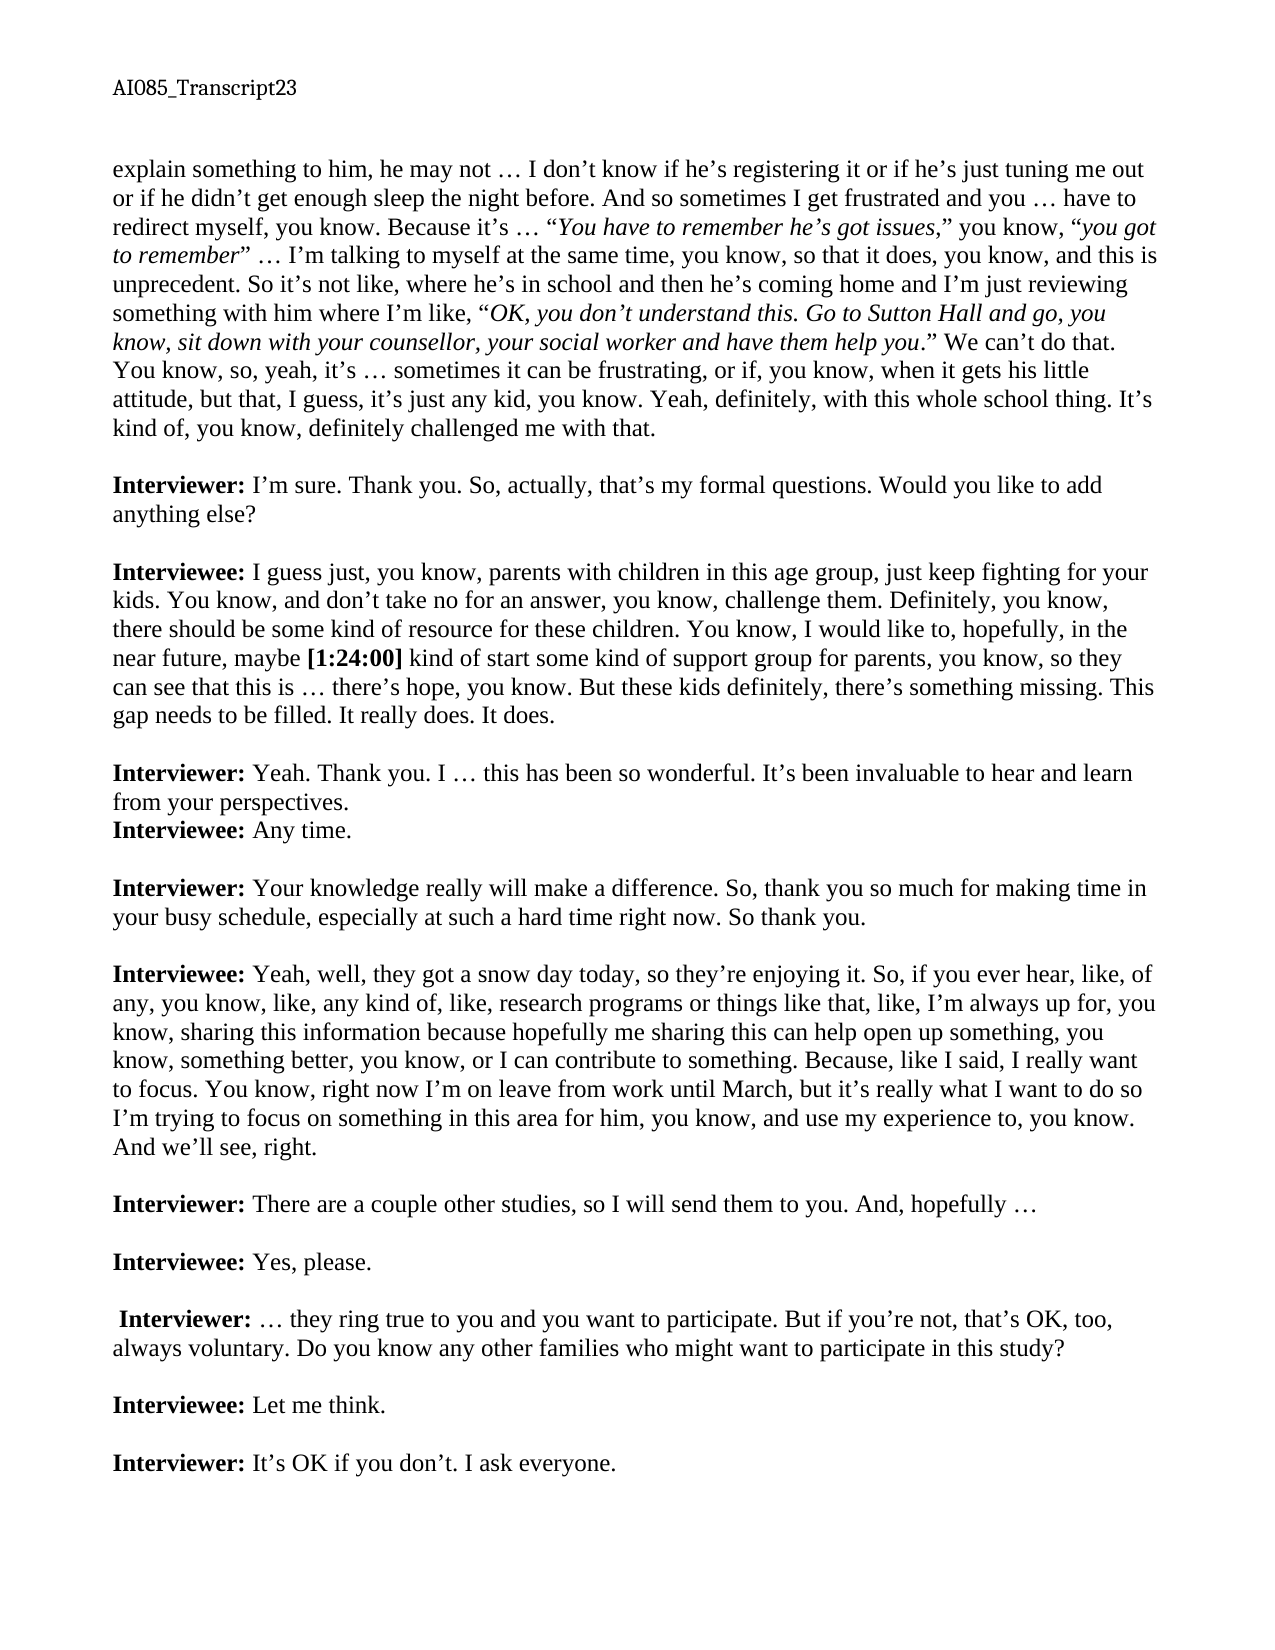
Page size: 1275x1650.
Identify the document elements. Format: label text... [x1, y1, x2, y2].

text Interviewer: There are a couple other studies, so I will send them to you. And, hopefully … [112, 1189, 1162, 1218]
text Interviewer: I’m sure. Thank you. So, actually, that’s my formal questions. Would you like to add anything else? [112, 470, 1162, 528]
text Interviewer: Yeah. Thank you. I … this has been so wonderful. It’s been invaluable to hear and learn from your perspectives. [112, 758, 1162, 815]
text Interviewer: Your knowledge really will make a difference. So, thank you so much for making time in your busy schedule, especially at such a hard time right now. So thank you. [112, 873, 1162, 930]
text Interviewer: … they ring true to you and you want to participate. But if you’re not, that’s OK, too, always voluntary. Do you know any other families who might want to participate in this study? [112, 1304, 1162, 1362]
text Interviewee: Let me think. [112, 1390, 1162, 1419]
text Interviewee: Any time. [112, 815, 1162, 844]
text Interviewee: I guess just, you know, parents with children in this age group, just keep fighting for your kids. You know, and don’t take no for an answer, you know, challenge them. Definitely, you know, there should be some kind of resource for these children. You know, I would like to, hopefully, in the near future, maybe [1:24:00] kind of start some kind of support group for parents, you know, so they can see that this is … there’s hope, you know. But these kids definitely, there’s something missing. This gap needs to be filled. It really does. It does. [112, 557, 1162, 729]
text Interviewee: Yes, please. [112, 1247, 1162, 1275]
text Interviewer: It’s OK if you don’t. I ask everyone. [112, 1448, 1162, 1477]
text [112, 154, 1162, 442]
text Interviewee: Yeah, well, they got a snow day today, so they’re enjoying it. So, if you ever hear, like, of any, you know, like, any kind of, like, research programs or things like that, like, I’m always up for, you know, sharing this information because hopefully me sharing this can help open up something, you know, something better, you know, or I can contribute to something. Because, like I said, I really want to focus. You know, right now I’m on leave from work until March, but it’s really what I want to do so I’m trying to focus on something in this area for him, you know, and use my experience to, you know. And we’ll see, right. [112, 959, 1162, 1160]
